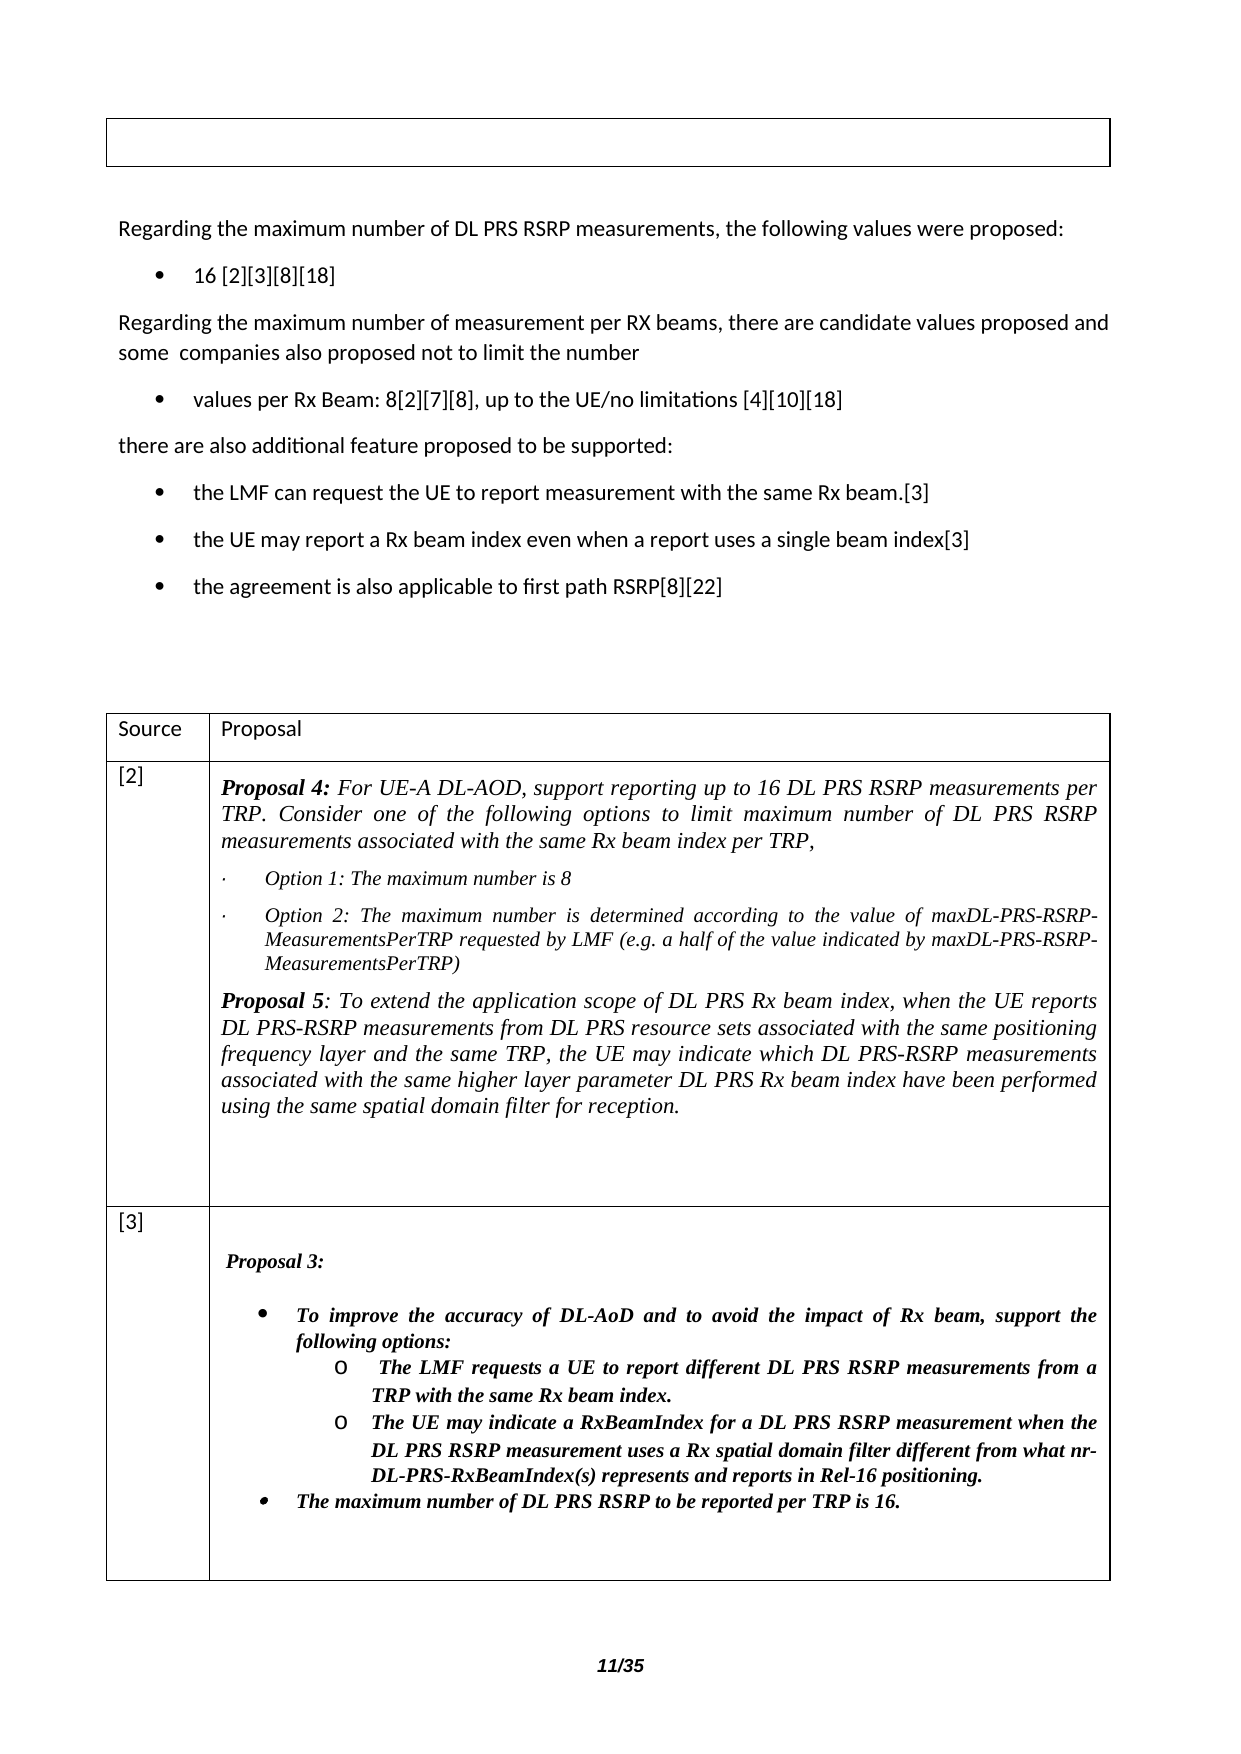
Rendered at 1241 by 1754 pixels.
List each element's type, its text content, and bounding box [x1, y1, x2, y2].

list the LMF can request the UE to report measurement with the same Rx beam.[3] [156, 478, 1122, 506]
text Regarding the maximum number of DL PRS RSRP measurements, the following values were proposed: [118, 214, 1122, 242]
text Regarding the maximum number of measurement per RX beams, there are candidate values proposed and some companies also proposed not to limit the number [118, 308, 1122, 366]
list 16 [2][3][8][18] [156, 261, 1122, 289]
table_header Proposal [210, 714, 1109, 761]
list the UE may report a Rx beam index even when a report uses a single beam index[3] [156, 525, 1122, 553]
table_header Source [107, 714, 209, 761]
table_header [107, 119, 1109, 166]
table_cell To improve the accuracy of DL-AoD and to avoid the impact of Rx beam, support the following options: The LMF requests a UE to report different DL PRS RSRP measurements from a TRP with the same Rx beam index. The UE may indicate a RxBeamIndex for a DL PRS RSRP measurement when the DL PRS RSRP measurement uses a Rx spatial domain filter different from what nr-DL-PRS-RxBeamIndex(s) represents and reports in Rel-16 positioning. The maximum number of DL PRS RSRP to be reported per TRP is 16. [210, 1207, 1109, 1579]
table_cell [2] [107, 762, 209, 1206]
text there are also additional feature proposed to be supported: [118, 432, 1122, 459]
list the agreement is also applicable to first path RSRP[8][22] [156, 572, 1122, 600]
list values per Rx Beam: 8[2][7][8], up to the UE/no limitations [4][10][18] [156, 385, 1122, 413]
table_cell [3] [107, 1207, 209, 1579]
table_cell Proposal 4: For UE-A DL-AOD, support reporting up to 16 DL PRS RSRP measurements per TRP. Consider one of the following options to limit maximum number of DL PRS RSRP measurements associated with the same Rx beam index per TRP, Option 1: The maximum number is 8 Option 2: The maximum number is determined according to the value of maxDL-PRS-RSRP-MeasurementsPerTRP requested by LMF (e.g. a half of the value indicated by maxDL-PRS-RSRP-MeasurementsPerTRP) Proposal 5: To extend the application scope of DL PRS Rx beam index, when the UE reports DL PRS-RSRP measurements from DL PRS resource sets associated with the same positioning frequency layer and the same TRP, the UE may indicate which DL PRS-RSRP measurements associated with the same higher layer parameter DL PRS Rx beam index have been performed using the same spatial domain filter for reception. [210, 762, 1109, 1206]
